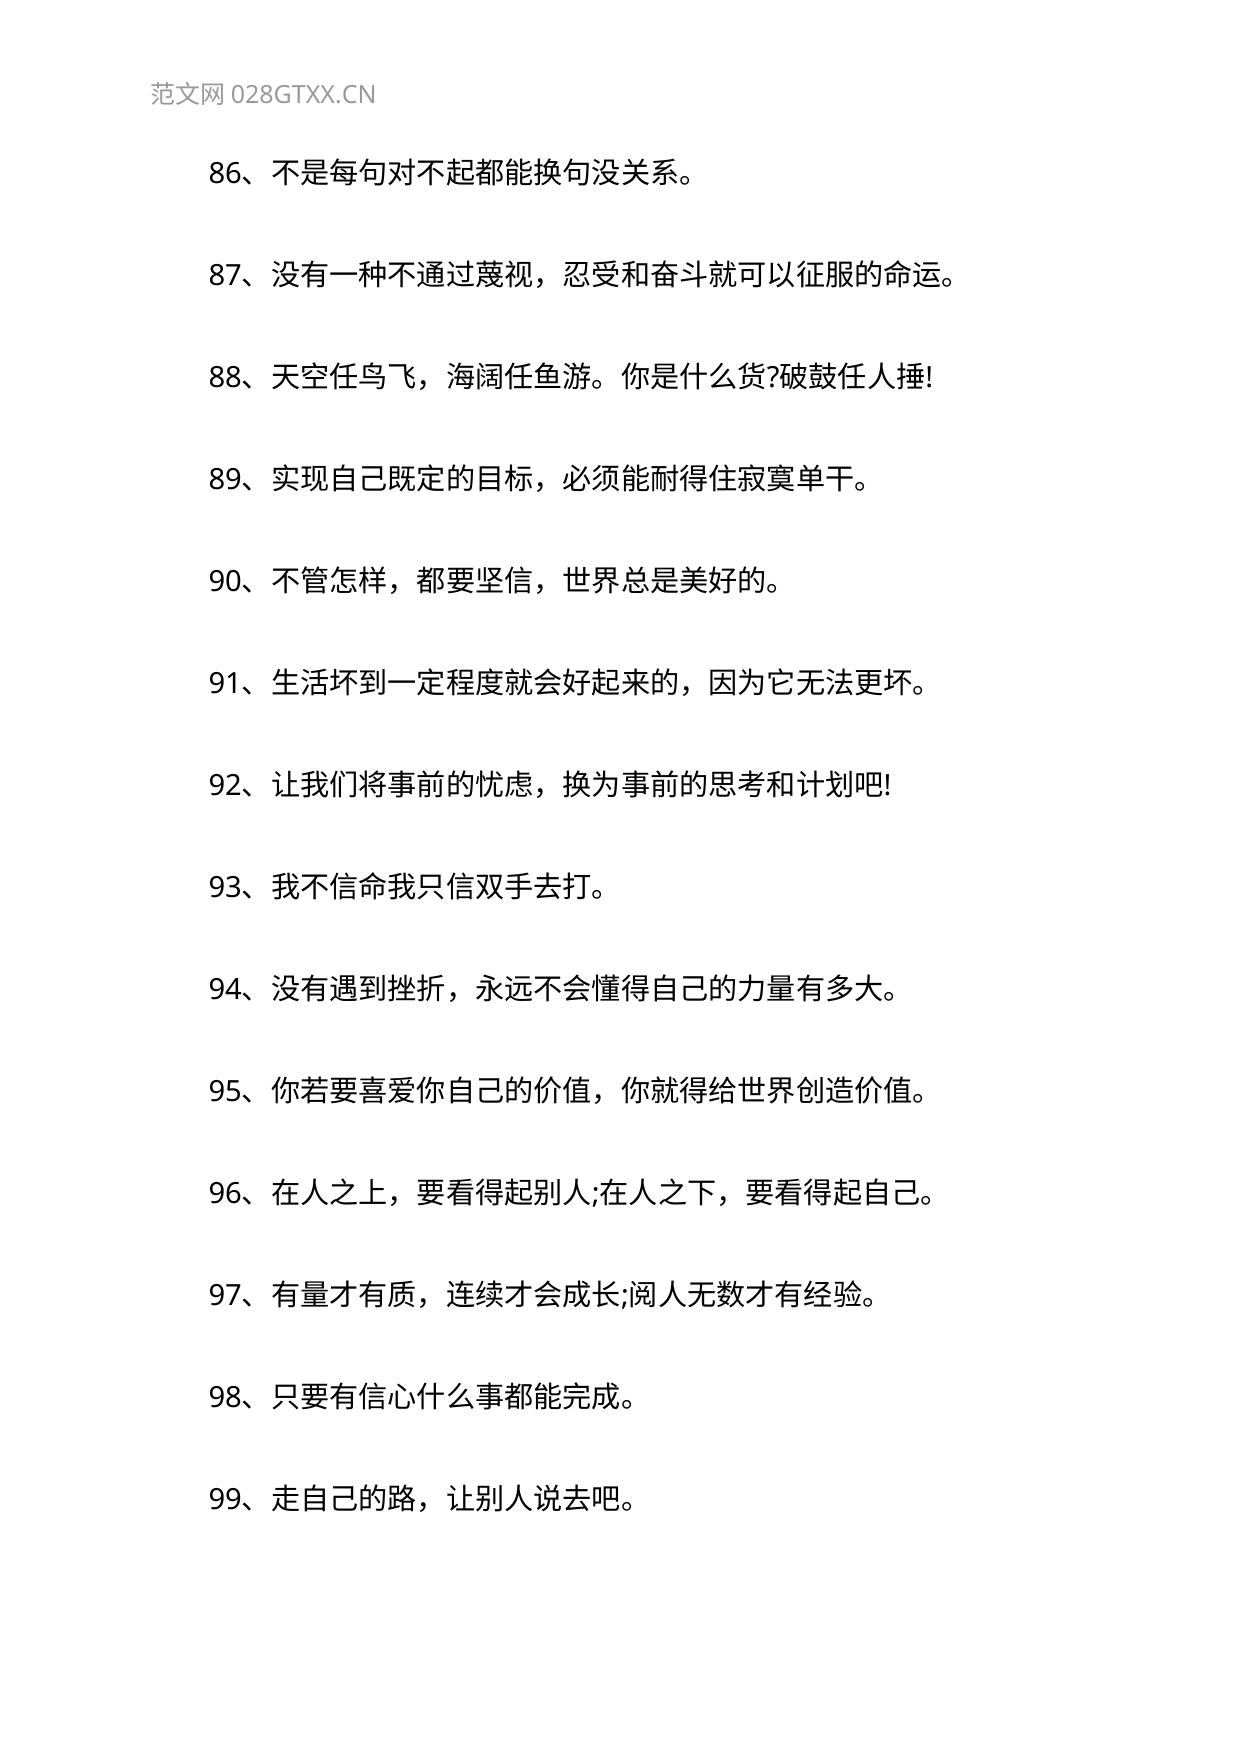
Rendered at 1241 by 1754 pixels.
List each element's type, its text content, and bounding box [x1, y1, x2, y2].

text 99、走自己的路，让别人说去吧。 [150, 1476, 1090, 1518]
text 96、在人之上，要看得起别人;在人之下，要看得起自己。 [150, 1170, 1090, 1212]
text 92、让我们将事前的忧虑，换为事前的思考和计划吧! [150, 762, 1090, 804]
text 90、不管怎样，都要坚信，世界总是美好的。 [150, 558, 1090, 600]
text 93、我不信命我只信双手去打。 [150, 864, 1090, 906]
text 91、生活坏到一定程度就会好起来的，因为它无法更坏。 [150, 660, 1090, 702]
text 86、不是每句对不起都能换句没关系。 [150, 150, 1090, 192]
text 95、你若要喜爱你自己的价值，你就得给世界创造价值。 [150, 1068, 1090, 1110]
text 88、天空任鸟飞，海阔任鱼游。你是什么货?破鼓任人捶! [150, 354, 1090, 396]
text 89、实现自己既定的目标，必须能耐得住寂寞单干。 [150, 456, 1090, 498]
text 94、没有遇到挫折，永远不会懂得自己的力量有多大。 [150, 966, 1090, 1008]
text 98、只要有信心什么事都能完成。 [150, 1374, 1090, 1416]
text 97、有量才有质，连续才会成长;阅人无数才有经验。 [150, 1272, 1090, 1314]
text 87、没有一种不通过蔑视，忍受和奋斗就可以征服的命运。 [150, 252, 1090, 294]
